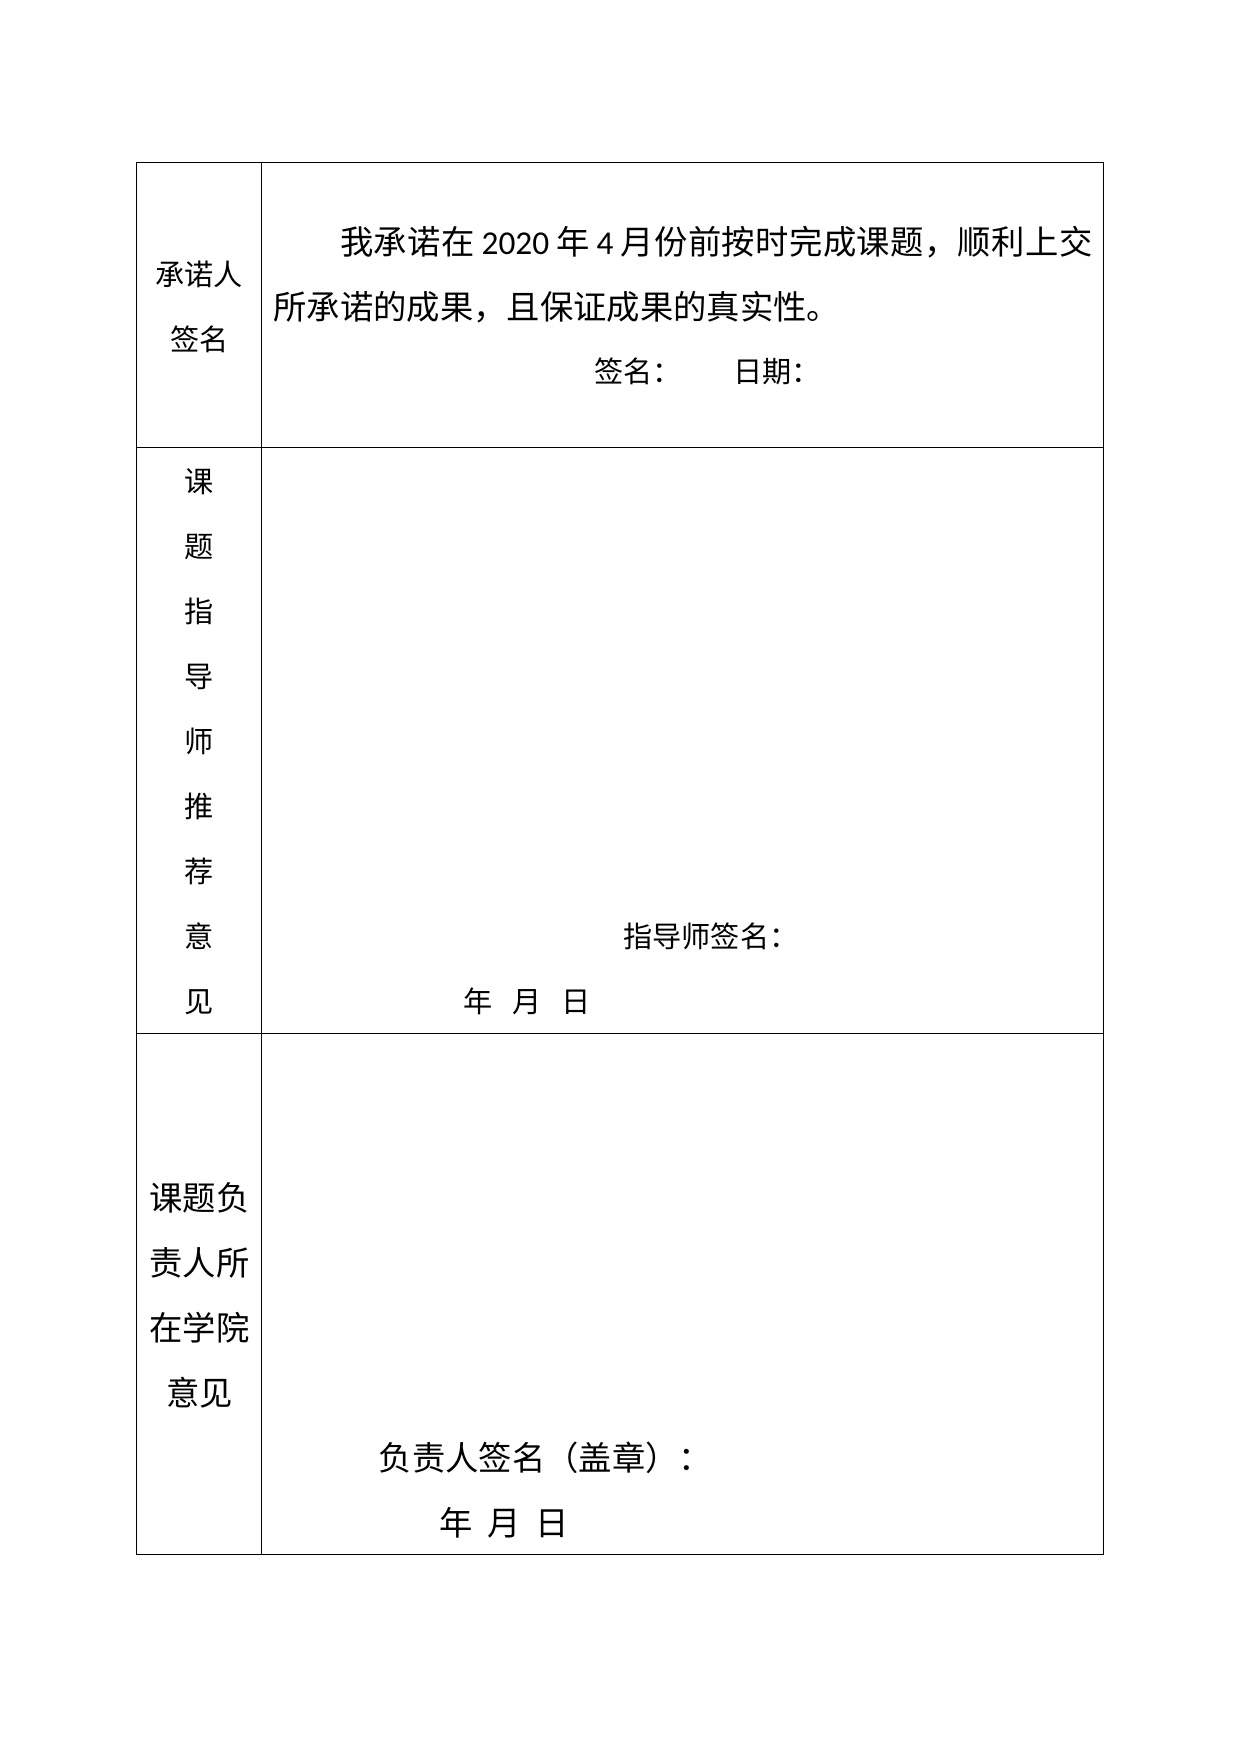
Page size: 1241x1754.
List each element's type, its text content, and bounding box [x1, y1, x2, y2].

table_cell 我承诺在2020年4月份前按时完成课题，顺利上交所承诺的成果，且保证成果的真实性。 签名： 日期： [262, 163, 1103, 447]
table_cell 承诺人签名 [137, 163, 261, 447]
table_cell 课 题 指 导 师 推 荐 意 见 [137, 448, 261, 1033]
table_cell 指导师签名： 年 月 日 [262, 448, 1103, 1033]
table_cell 负责人签名（盖章）： 年 月 日 [262, 1034, 1103, 1554]
table_cell 课题负责人所在学院意见 [137, 1034, 261, 1554]
